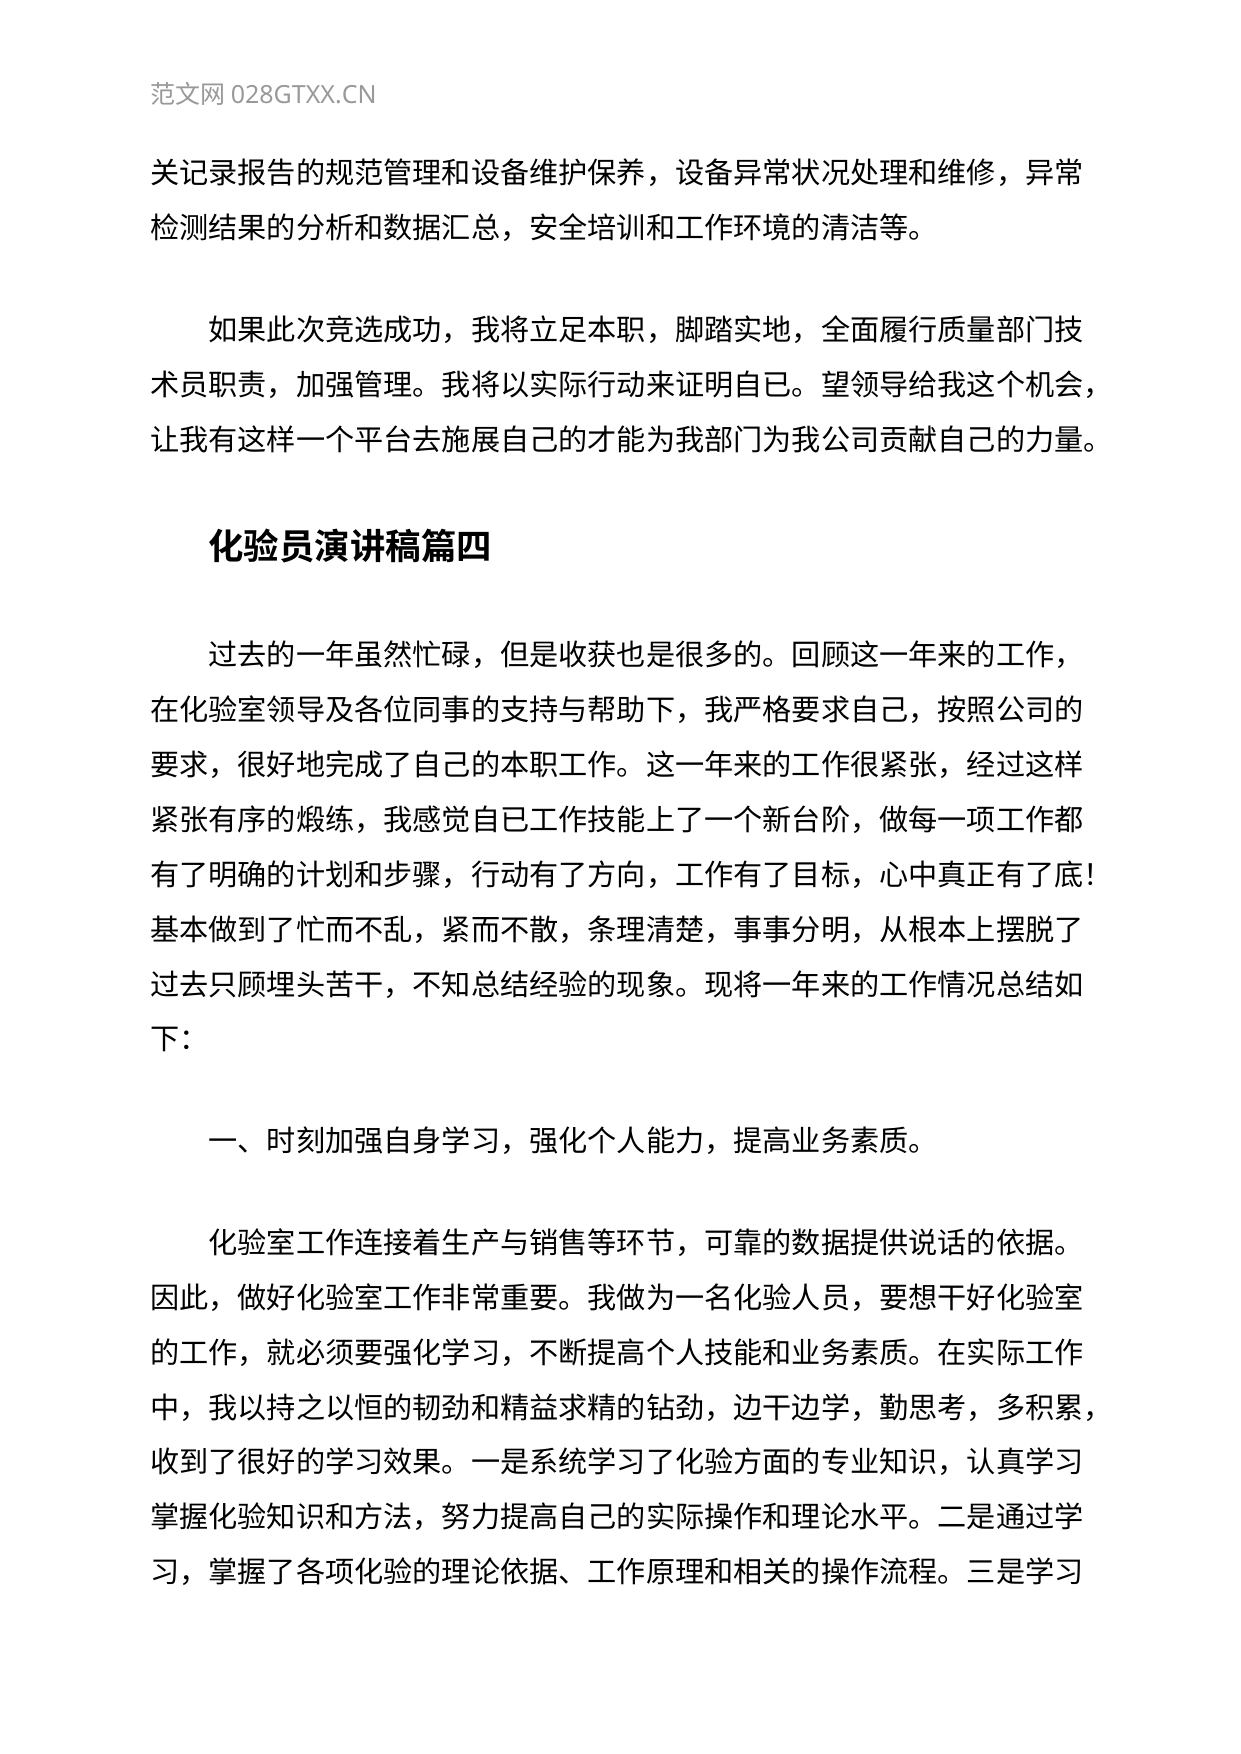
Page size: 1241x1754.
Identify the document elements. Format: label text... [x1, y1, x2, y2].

text 一、时刻加强自身学习，强化个人能力，提高业务素质。 [150, 1118, 1090, 1160]
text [150, 1219, 1090, 1591]
text 化验员演讲稿篇四 [150, 518, 1090, 569]
text 过去的一年虽然忙碌，但是收获也是很多的。回顾这一年来的工作，在化验室领导及各位同事的支持与帮助下，我严格要求自己，按照公司的要求，很好地完成了自己的本职工作。这一年来的工作很紧张，经过这样紧张有序的煅练，我感觉自已工作技能上了一个新台阶，做每一项工作都有了明确的计划和步骤，行动有了方向，工作有了目标，心中真正有了底！基本做到了忙而不乱，紧而不散，条理清楚，事事分明，从根本上摆脱了过去只顾埋头苦干，不知总结经验的现象。现将一年来的工作情况总结如下： [150, 632, 1090, 1058]
text 如果此次竞选成功，我将立足本职，脚踏实地，全面履行质量部门技术员职责，加强管理。我将以实际行动来证明自已。望领导给我这个机会，让我有这样一个平台去施展自己的才能为我部门为我公司贡献自己的力量。 [150, 307, 1090, 459]
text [150, 150, 1090, 247]
